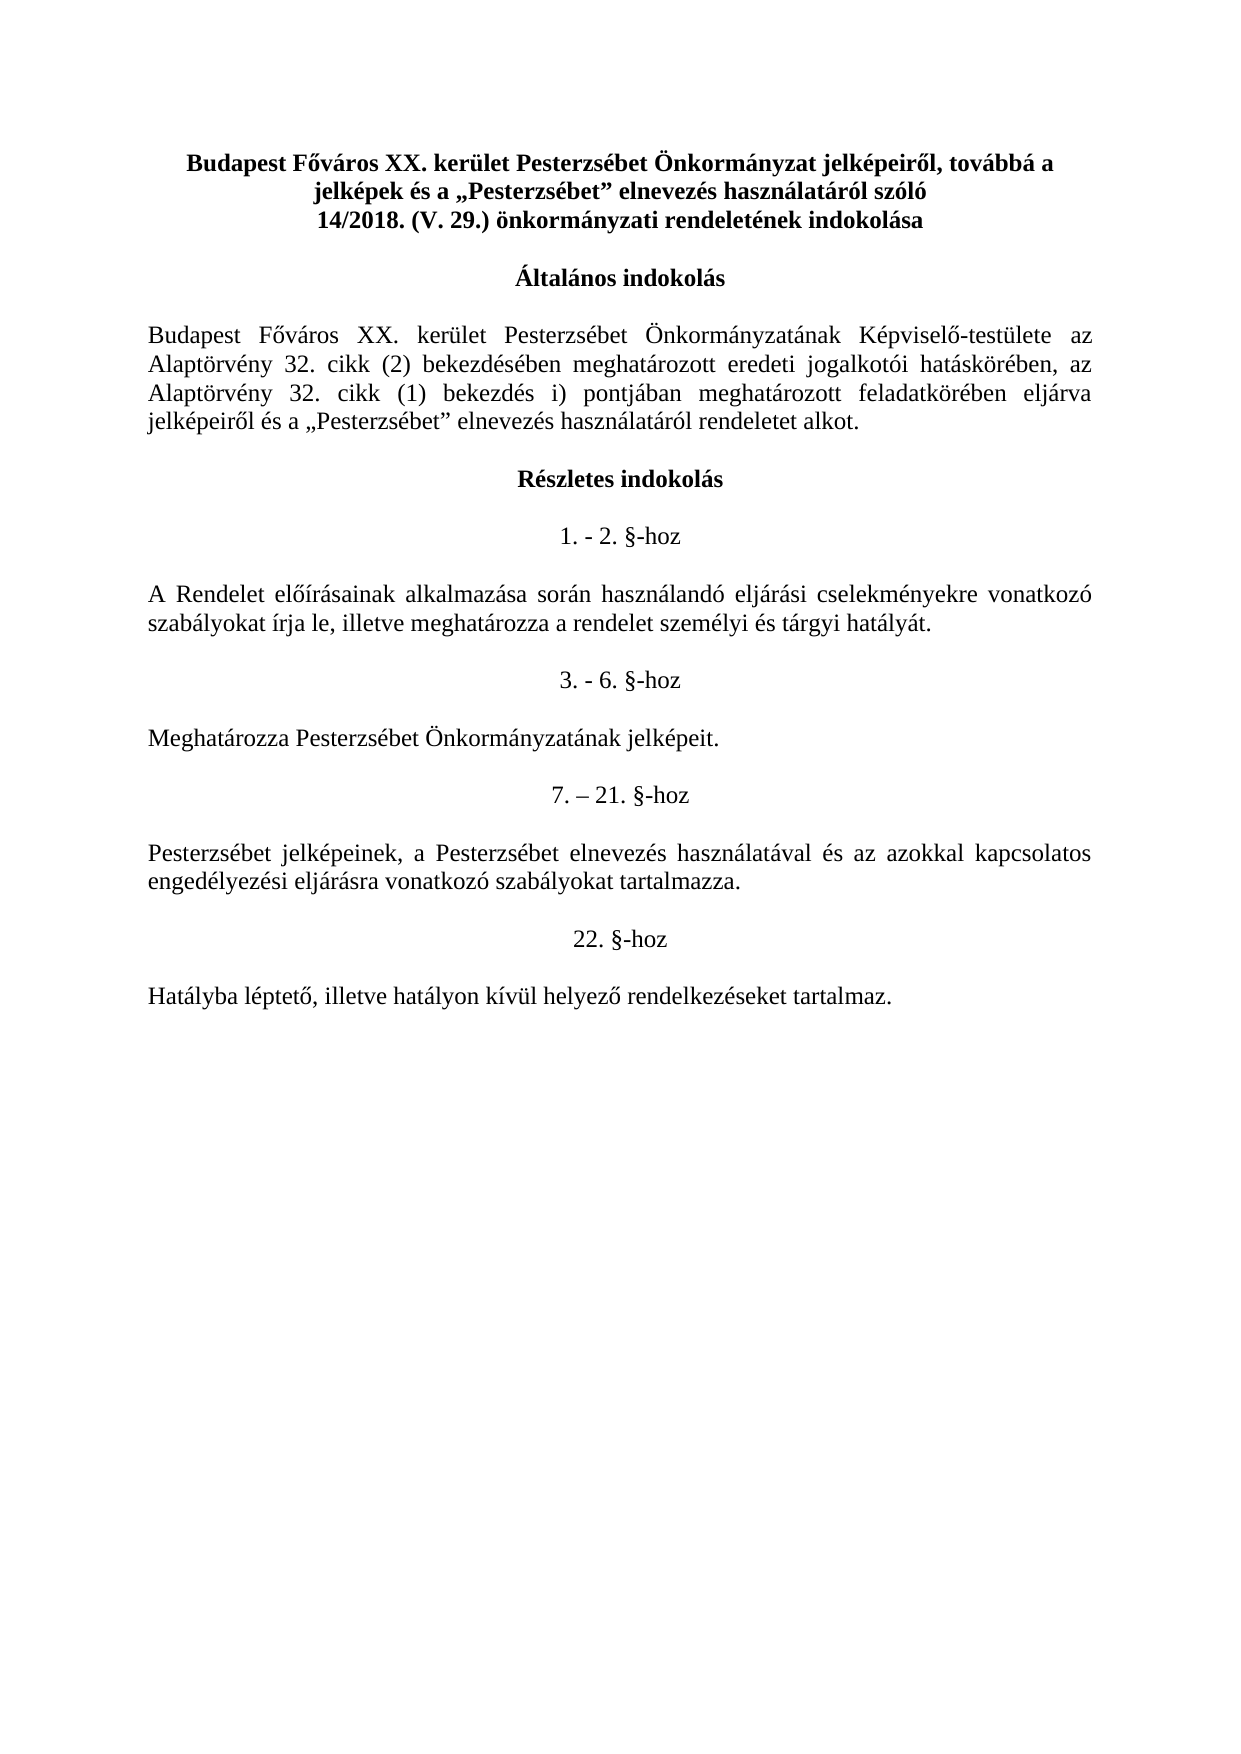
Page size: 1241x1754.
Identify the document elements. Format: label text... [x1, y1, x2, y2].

text Budapest Főváros XX. kerület Pesterzsébet Önkormányzatának Képviselő-testülete az Alaptörvény 32. cikk (2) bekezdésében meghatározott eredeti jogalkotói hatáskörében, az Alaptörvény 32. cikk (1) bekezdés i) pontjában meghatározott feladatkörében eljárva jelképeiről és a „Pesterzsébet” elnevezés használatáról rendeletet alkot. [148, 320, 1093, 435]
text 14/2018. (V. 29.) önkormányzati rendeletének indokolása [148, 205, 1093, 234]
text Hatályba léptető, illetve hatályon kívül helyező rendelkezéseket tartalmaz. [148, 981, 1093, 1010]
text 3. - 6. §-hoz [148, 665, 1093, 694]
text 1. - 2. §-hoz [148, 521, 1093, 550]
text 7. – 21. §-hoz [148, 780, 1093, 809]
text Általános indokolás [148, 263, 1093, 291]
text Részletes indokolás [148, 464, 1093, 493]
text Budapest Főváros XX. kerület Pesterzsébet Önkormányzat jelképeiről, továbbá a jelképek és a „Pesterzsébet” elnevezés használatáról szóló [148, 148, 1093, 205]
text 22. §-hoz [148, 924, 1093, 953]
text Pesterzsébet jelképeinek, a Pesterzsébet elnevezés használatával és az azokkal kapcsolatos engedélyezési eljárásra vonatkozó szabályokat tartalmazza. [148, 838, 1093, 895]
text A Rendelet előírásainak alkalmazása során használandó eljárási cselekményekre vonatkozó szabályokat írja le, illetve meghatározza a rendelet személyi és tárgyi hatályát. [148, 579, 1093, 636]
text Meghatározza Pesterzsébet Önkormányzatának jelképeit. [148, 723, 1093, 751]
